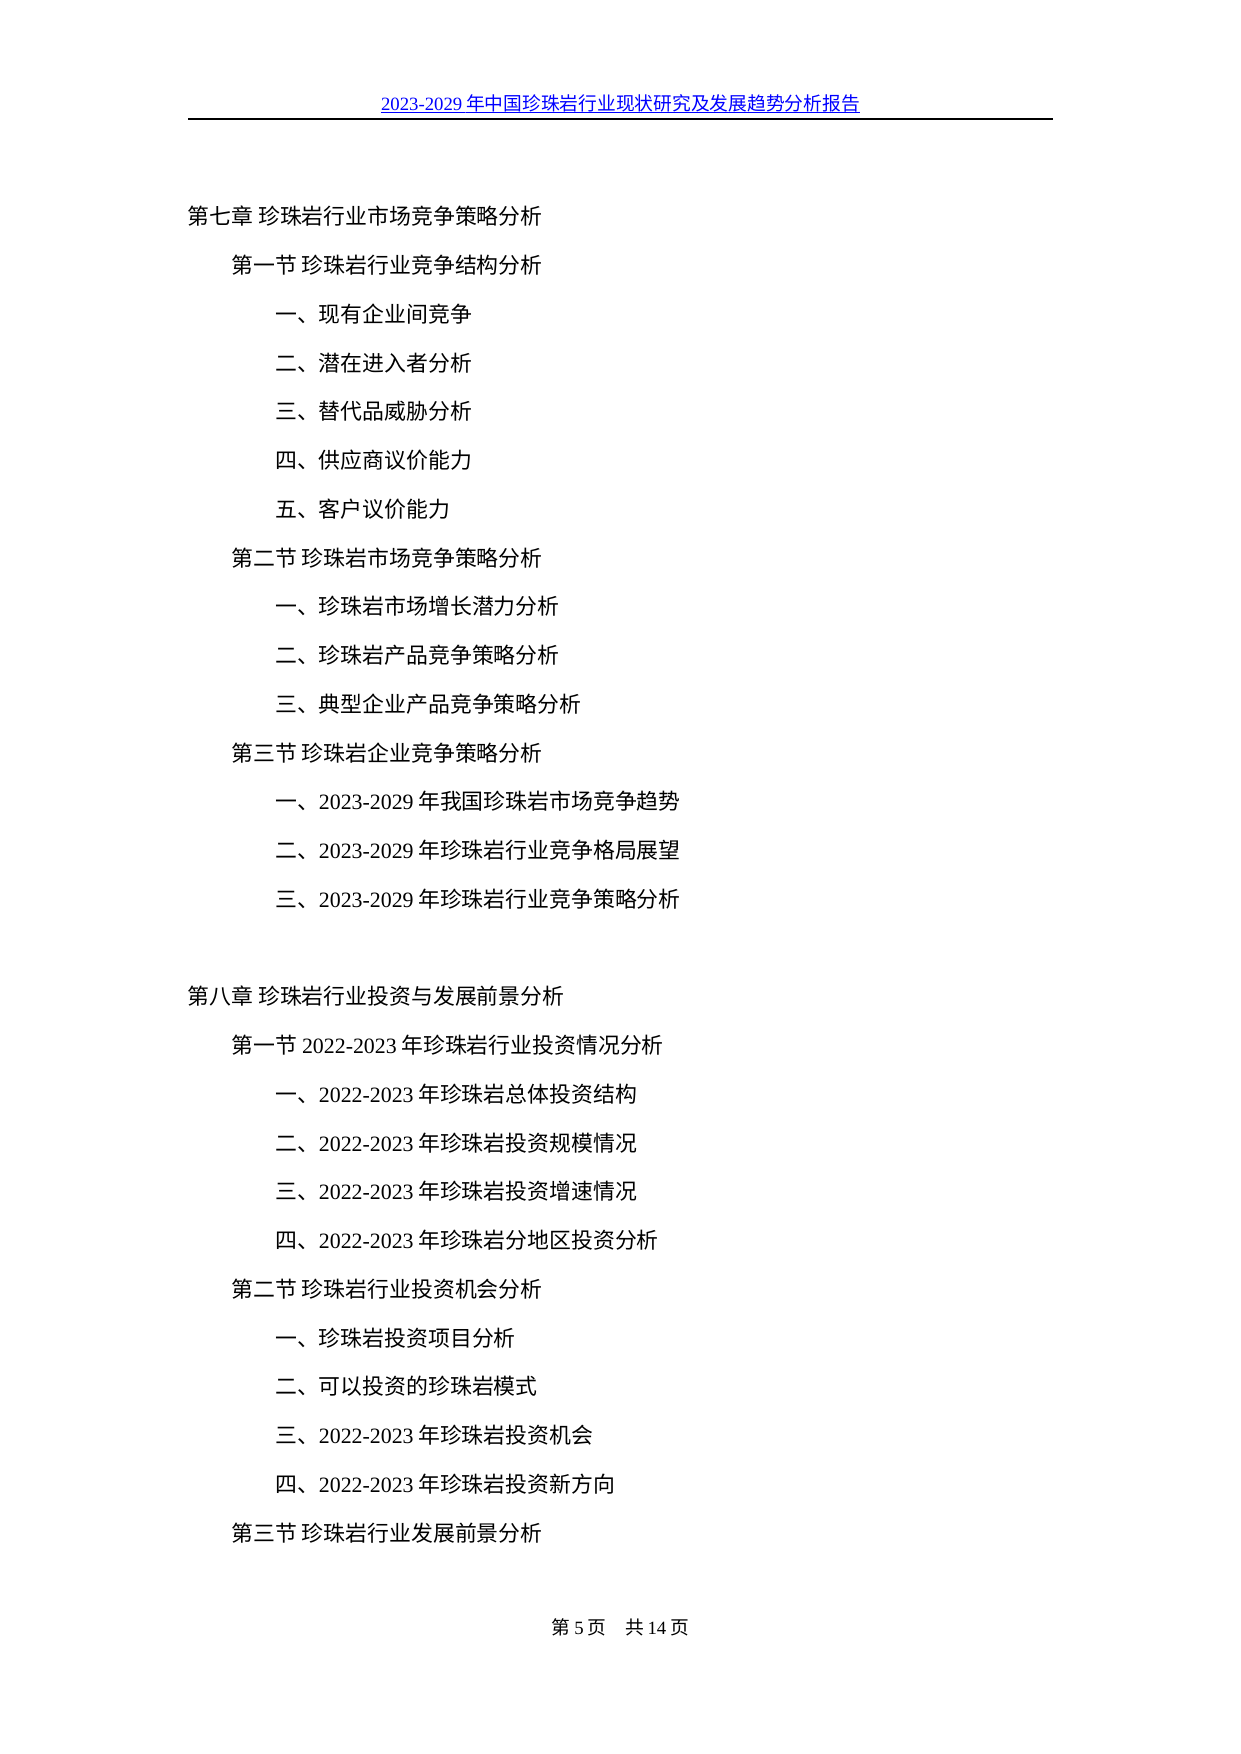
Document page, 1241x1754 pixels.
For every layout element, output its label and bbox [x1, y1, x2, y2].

text [187, 150, 1053, 1548]
